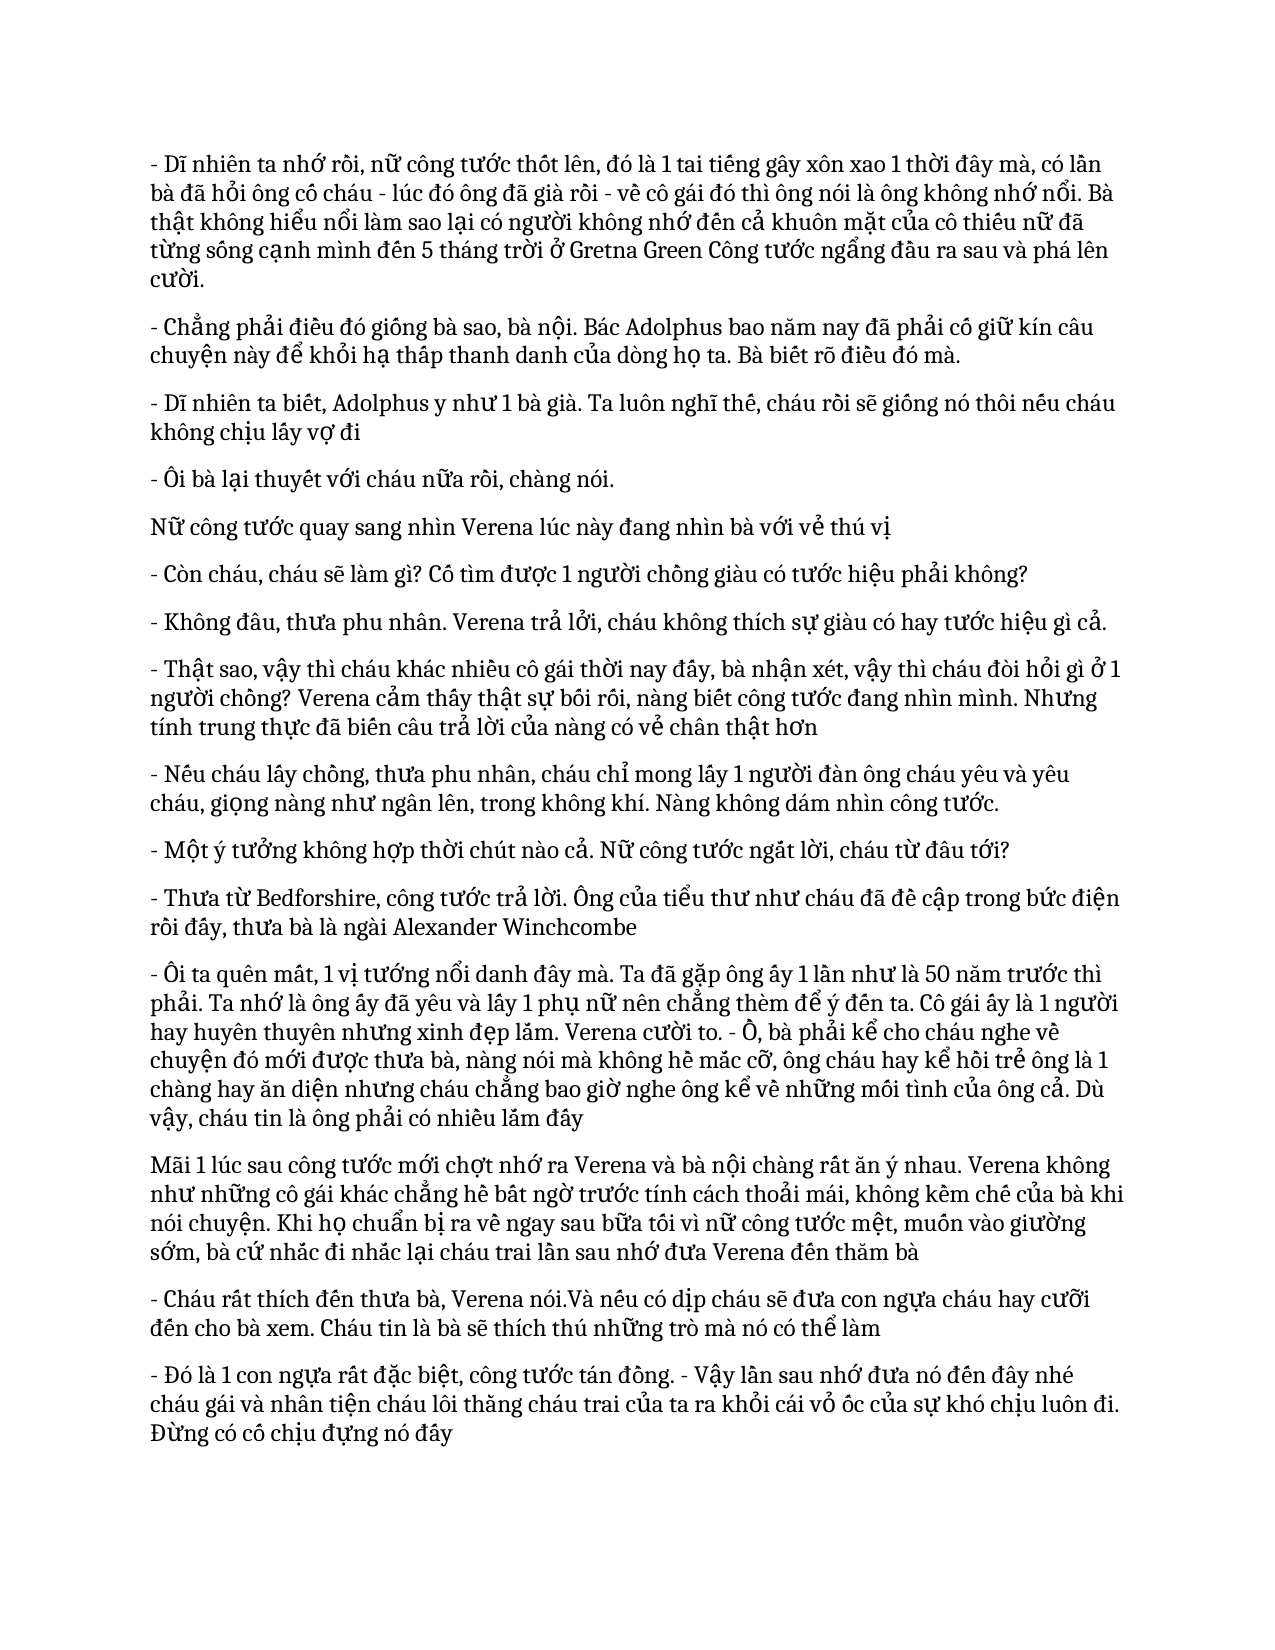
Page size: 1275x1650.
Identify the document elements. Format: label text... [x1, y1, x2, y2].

text - Chẳng phải điều đó giống bà sao, bà nội. Bác Adolphus bao năm nay đã phải cố giữ kín câu chuyện này để khỏi hạ thấp thanh danh của dòng họ ta. Bà biết rõ điều đó mà. [150, 312, 1125, 370]
text - Dĩ nhiên ta nhớ rồi, nữ công tước thốt lên, đó là 1 tai tiếng gây xôn xao 1 thời đây mà, có lần bà đã hỏi ông cố cháu - lúc đó ông đã già rồi - về cô gái đó thì ông nói là ông không nhớ nổi. Bà thật không hiểu nổi làm sao lại có người không nhớ đến cả khuôn mặt của cô thiếu nữ đã từng sống cạnh mình đến 5 tháng trời ở Gretna Green Công tước ngẩng đầu ra sau và phá lên cười. [150, 150, 1125, 294]
text - Dĩ nhiên ta biết, Adolphus y như 1 bà già. Ta luôn nghĩ thế, cháu rồi sẽ giống nó thôi nếu cháu không chịu lấy vợ đi [150, 389, 1125, 446]
text - Còn cháu, cháu sẽ làm gì? Cố tìm được 1 người chồng giàu có tước hiệu phải không? [150, 560, 1125, 589]
text - Đó là 1 con ngựa rất đặc biệt, công tước tán đồng. - Vậy lần sau nhớ đưa nó đến đây nhé cháu gái và nhân tiện cháu lôi thằng cháu trai của ta ra khỏi cái vỏ ốc của sự khó chịu luôn đi. Đừng có cố chịu đựng nó đấy [150, 1361, 1125, 1447]
text - Nếu cháu lấy chồng, thưa phu nhân, cháu chỉ mong lấy 1 người đàn ông cháu yêu và yêu cháu, giọng nàng như ngân lên, trong không khí. Nàng không dám nhìn công tước. [150, 760, 1125, 817]
text Nữ công tước quay sang nhìn Verena lúc này đang nhìn bà với vẻ thú vị [150, 512, 1125, 541]
text Mãi 1 lúc sau công tước mới chợt nhớ ra Verena và bà nội chàng rất ăn ý nhau. Verena không như những cô gái khác chẳng hề bất ngờ trước tính cách thoải mái, không kềm chế của bà khi nói chuyện. Khi họ chuẩn bị ra về ngay sau bữa tối vì nữ công tước mệt, muốn vào giường sớm, bà cứ nhắc đi nhắc lại cháu trai lần sau nhớ đưa Verena đến thăm bà [150, 1151, 1125, 1266]
text - Ôi ta quên mất, 1 vị tướng nổi danh đây mà. Ta đã gặp ông ấy 1 lần như là 50 năm trước thì phải. Ta nhớ là ông ấy đã yêu và lấy 1 phụ nữ nên chẳng thèm để ý đến ta. Cô gái ấy là 1 người hay huyên thuyên nhưng xinh đẹp lắm. Verena cười to. - Ồ, bà phải kể cho cháu nghe về chuyện đó mới được thưa bà, nàng nói mà không hề mắc cỡ, ông cháu hay kể hồi trẻ ông là 1 chàng hay ăn diện nhưng cháu chẳng bao giờ nghe ông kể về những mối tình của ông cả. Dù vậy, cháu tin là ông phải có nhiều lắm đấy [150, 960, 1125, 1132]
text - Thật sao, vậy thì cháu khác nhiều cô gái thời nay đấy, bà nhận xét, vậy thì cháu đòi hỏi gì ở 1 người chồng? Verena cảm thấy thật sự bối rối, nàng biết công tước đang nhìn mình. Nhưng tính trung thực đã biến câu trả lời của nàng có vẻ chân thật hơn [150, 655, 1125, 741]
text - Không đâu, thưa phu nhân. Verena trả lởi, cháu không thích sự giàu có hay tước hiệu gì cả. [150, 607, 1125, 636]
text - Một ý tưởng không hợp thời chút nào cả. Nữ công tước ngắt lời, cháu từ đâu tới? [150, 836, 1125, 865]
text - Thưa từ Bedforshire, công tước trả lời. Ông của tiểu thư như cháu đã đề cập trong bức điện rồi đấy, thưa bà là ngài Alexander Winchcombe [150, 884, 1125, 941]
text - Ôi bà lại thuyết với cháu nữa rồi, chàng nói. [150, 465, 1125, 494]
text - Cháu rất thích đến thưa bà, Verena nói.Và nếu có dịp cháu sẽ đưa con ngựa cháu hay cưỡi đến cho bà xem. Cháu tin là bà sẽ thích thú những trò mà nó có thể làm [150, 1285, 1125, 1342]
